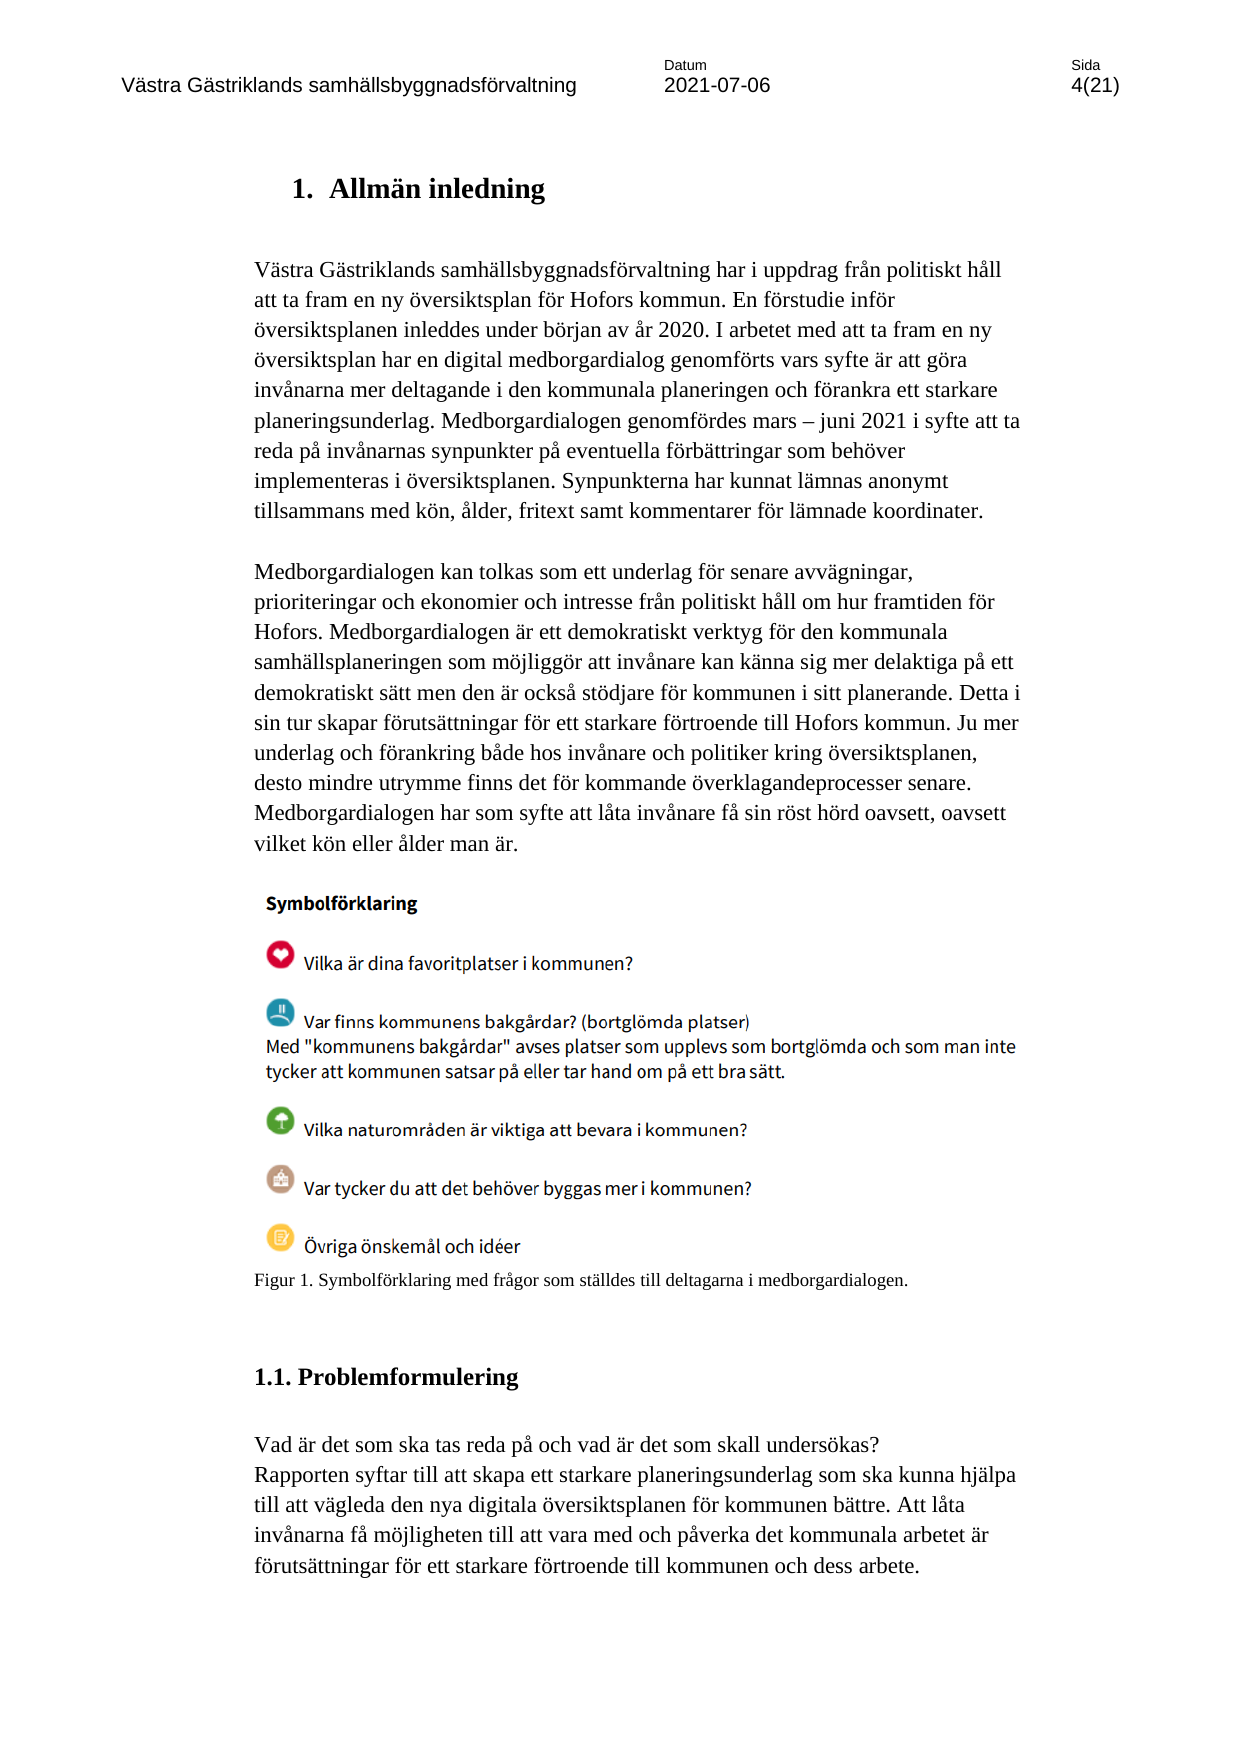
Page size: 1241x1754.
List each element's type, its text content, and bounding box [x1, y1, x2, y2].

list Rapporten syftar till att skapa ett starkare planeringsunderlag som ska kunna hjälpa till att vägleda den nya digitala översiktsplanen för kommunen bättre. Att låta invånarna få möjligheten till att vara med och påverka det kommunala arbetet är förutsättningar för ett starkare förtroende till kommunen och dess arbete. [254, 1461, 1028, 1578]
subtitle Allmän inledning [291, 171, 1028, 205]
picture [253, 886, 1028, 1269]
text Figur 1. Symbolförklaring med frågor som ställdes till deltagarna i medborgardialogen. [254, 1269, 1028, 1290]
subtitle 1.1. Problemformulering [254, 1362, 1028, 1391]
list Vad är det som ska tas reda på och vad är det som skall undersökas? [254, 1431, 1028, 1457]
list Medborgardialogen kan tolkas som ett underlag för senare avvägningar, prioriteringar och ekonomier och intresse från politiskt håll om hur framtiden för Hofors. Medborgardialogen är ett demokratiskt verktyg för den kommunala samhällsplaneringen som möjliggör att invånare kan känna sig mer delaktiga på ett demokratiskt sätt men den är också stödjare för kommunen i sitt planerande. Detta i sin tur skapar förutsättningar för ett starkare förtroende till Hofors kommun. Ju mer underlag och förankring både hos invånare och politiker kring översiktsplanen, desto mindre utrymme finns det för kommande överklagandeprocesser senare. Medborgardialogen har som syfte att låta invånare få sin röst hörd oavsett, oavsett vilket kön eller ålder man är. [254, 558, 1028, 856]
text Västra Gästriklands samhällsbyggnadsförvaltning har i uppdrag från politiskt håll att ta fram en ny översiktsplan för Hofors kommun. En förstudie inför översiktsplanen inleddes under början av år 2020. I arbetet med att ta fram en ny översiktsplan har en digital medborgardialog genomförts vars syfte är att göra invånarna mer deltagande i den kommunala planeringen och förankra ett starkare planeringsunderlag. Medborgardialogen genomfördes mars – juni 2021 i syfte att ta reda på invånarnas synpunkter på eventuella förbättringar som behöver implementeras i översiktsplanen. Synpunkterna har kunnat lämnas anonymt tillsammans med kön, ålder, fritext samt kommentarer för lämnade koordinater. [254, 256, 1028, 524]
